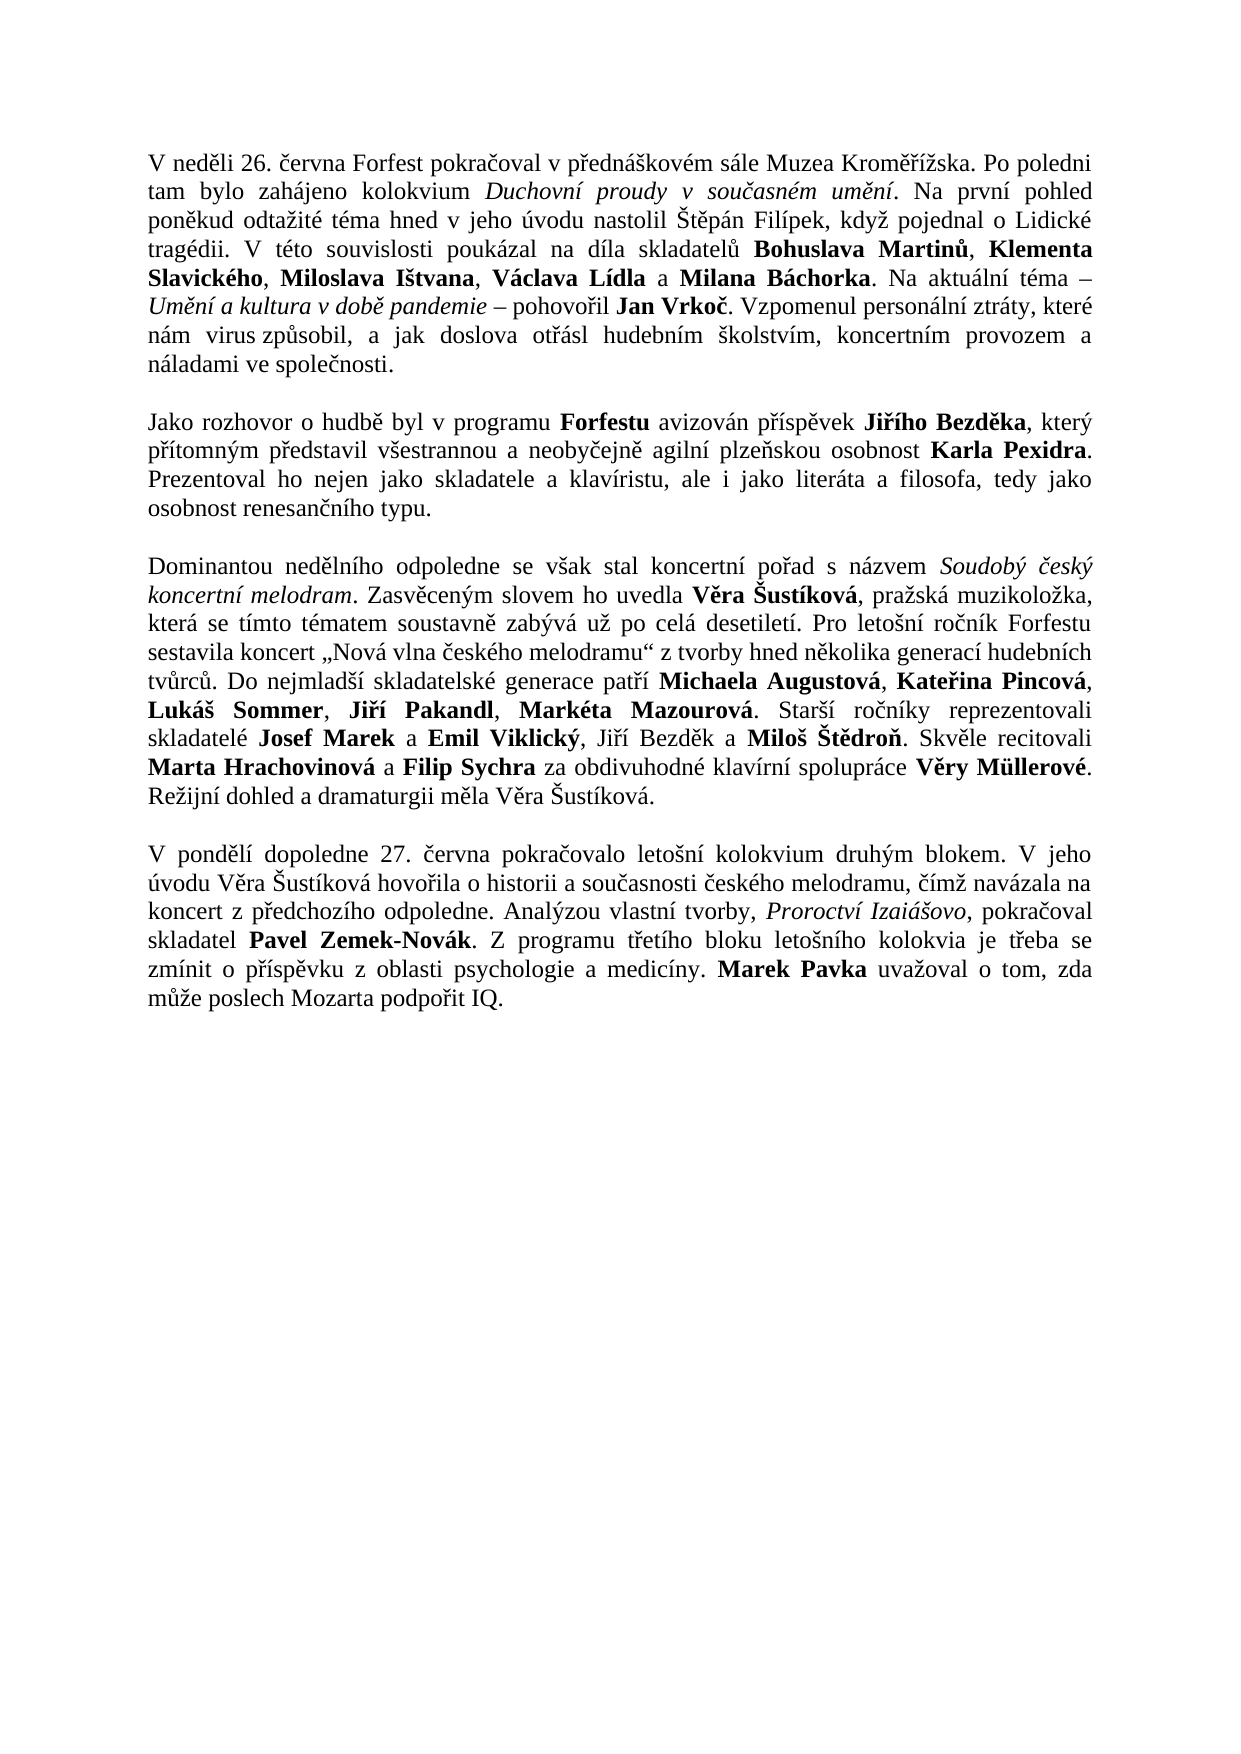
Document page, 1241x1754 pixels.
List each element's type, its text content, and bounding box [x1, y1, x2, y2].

text Jako rozhovor o hudbě byl v programu Forfestu avizován příspěvek Jiřího Bezděka, který přítomným představil všestrannou a neobyčejně agilní plzeňskou osobnost Karla Pexidra. Prezentoval ho nejen jako skladatele a klavíristu, ale i jako literáta a filosofa, tedy jako osobnost renesančního typu. [148, 407, 1093, 522]
text Dominantou nedělního odpoledne se však stal koncertní pořad s názvem Soudobý český koncertní melodram. Zasvěceným slovem ho uvedla Věra Šustíková, pražská muzikoložka, která se tímto tématem soustavně zabývá už po celá desetiletí. Pro letošní ročník Forfestu sestavila koncert „Nová vlna českého melodramu“ z tvorby hned několika generací hudebních tvůrců. Do nejmladší skladatelské generace patří Michaela Augustová, Kateřina Pincová, Lukáš Sommer, Jiří Pakandl, Markéta Mazourová. Starší ročníky reprezentovali skladatelé Josef Marek a Emil Viklický, Jiří Bezděk a Miloš Štědroň. Skvěle recitovali Marta Hrachovinová a Filip Sychra za obdivuhodné klavírní spolupráce Věry Müllerové. Režijní dohled a dramaturgii měla Věra Šustíková. [148, 551, 1093, 810]
text V pondělí dopoledne 27. června pokračovalo letošní kolokvium druhým blokem. V jeho úvodu Věra Šustíková hovořila o historii a současnosti českého melodramu, čímž navázala na koncert z předchozího odpoledne. Analýzou vlastní tvorby, Proroctví Izaiášovo, pokračoval skladatel Pavel Zemek-Novák. Z programu třetího bloku letošního kolokvia je třeba se zmínit o příspěvku z oblasti psychologie a medicíny. Marek Pavka uvažoval o tom, zda může poslech Mozarta podpořit IQ. [148, 839, 1093, 1011]
text V neděli 26. června Forfest pokračoval v přednáškovém sále Muzea Kroměřížska. Po poledni tam bylo zahájeno kolokvium Duchovní proudy v současném umění. Na první pohled poněkud odtažité téma hned v jeho úvodu nastolil Štěpán Filípek, když pojednal o Lidické tragédii. V této souvislosti poukázal na díla skladatelů Bohuslava Martinů, Klementa Slavického, Miloslava Ištvana, Václava Lídla a Milana Báchorka. Na aktuální téma – Umění a kultura v době pandemie – pohovořil Jan Vrkoč. Vzpomenul personální ztráty, které nám virus způsobil, a jak doslova otřásl hudebním školstvím, koncertním provozem a náladami ve společnosti. [148, 148, 1093, 378]
